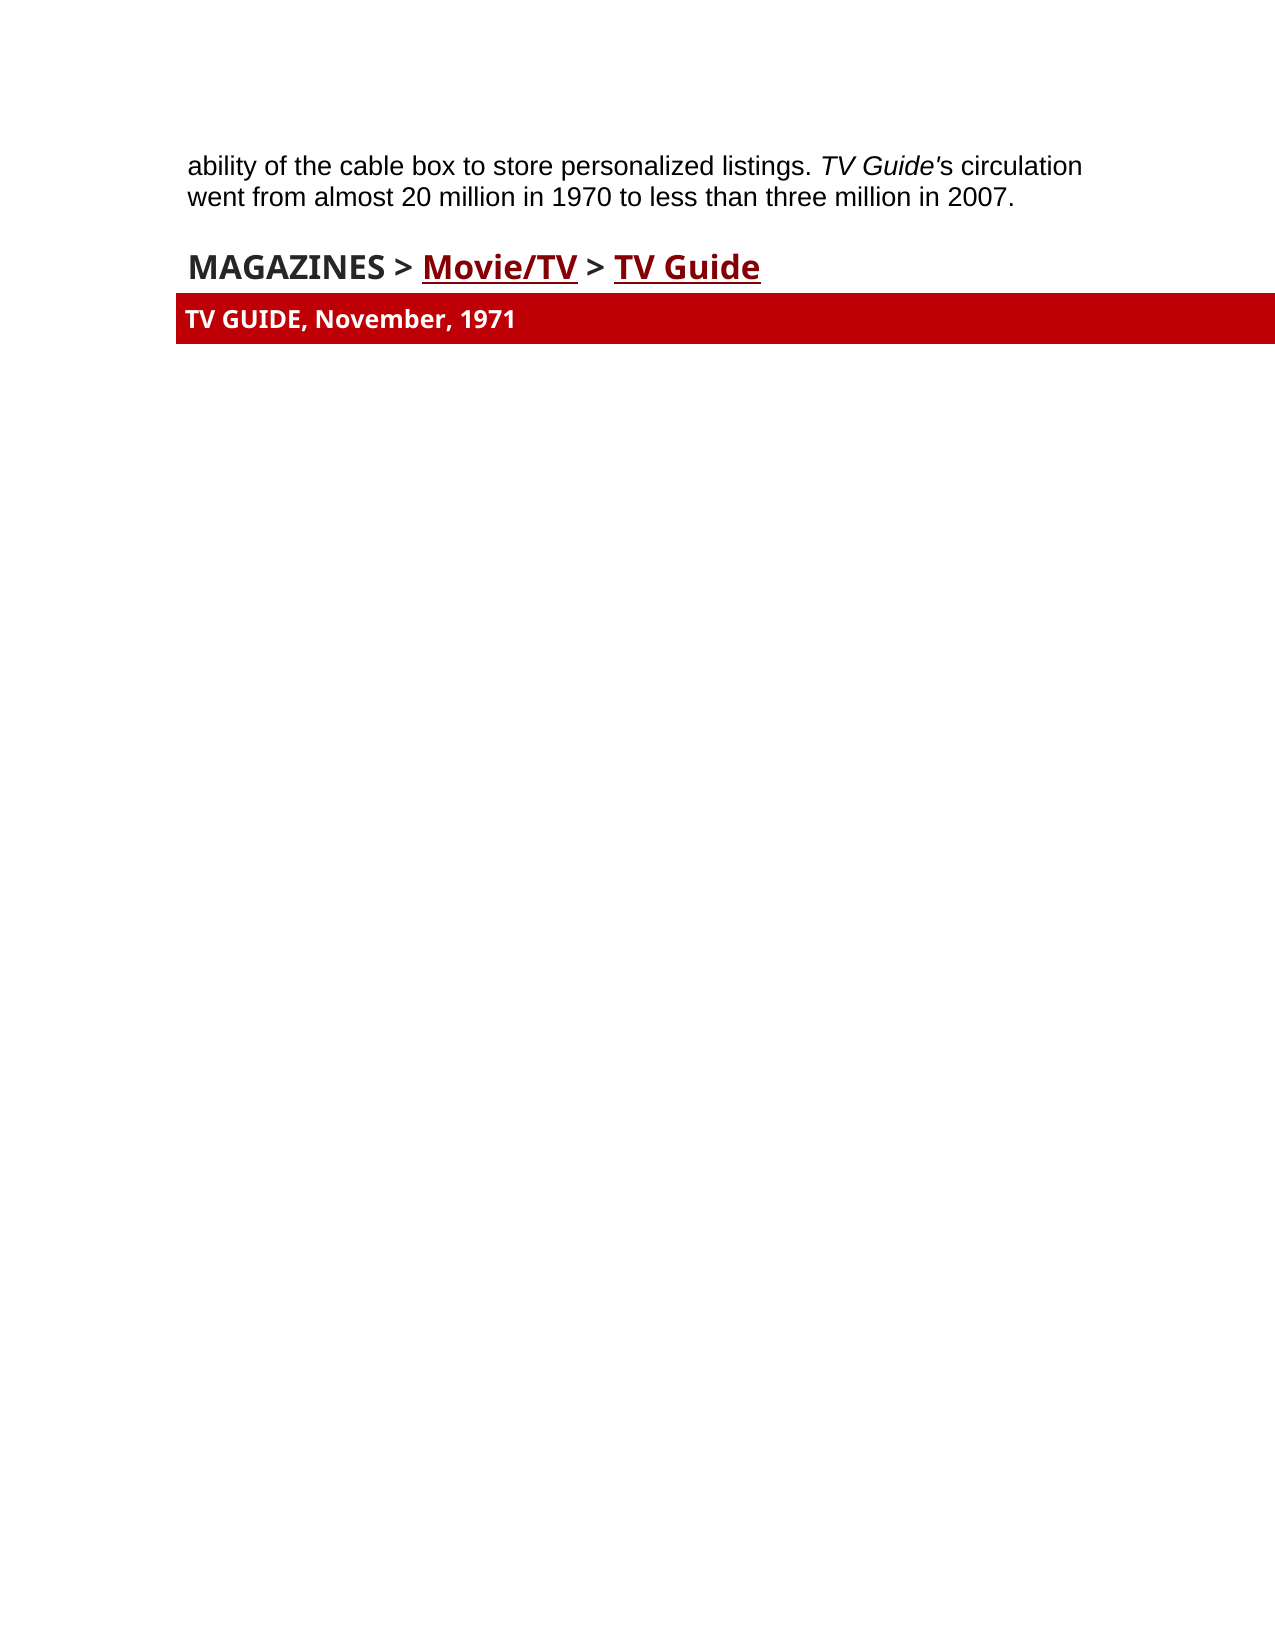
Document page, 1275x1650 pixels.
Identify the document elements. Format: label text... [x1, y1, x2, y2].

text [187, 150, 1087, 212]
table_header TV GUIDE, November, 1971 [176, 293, 1275, 344]
text MAGAZINES > Movie/TV > TV Guide [187, 244, 1087, 289]
